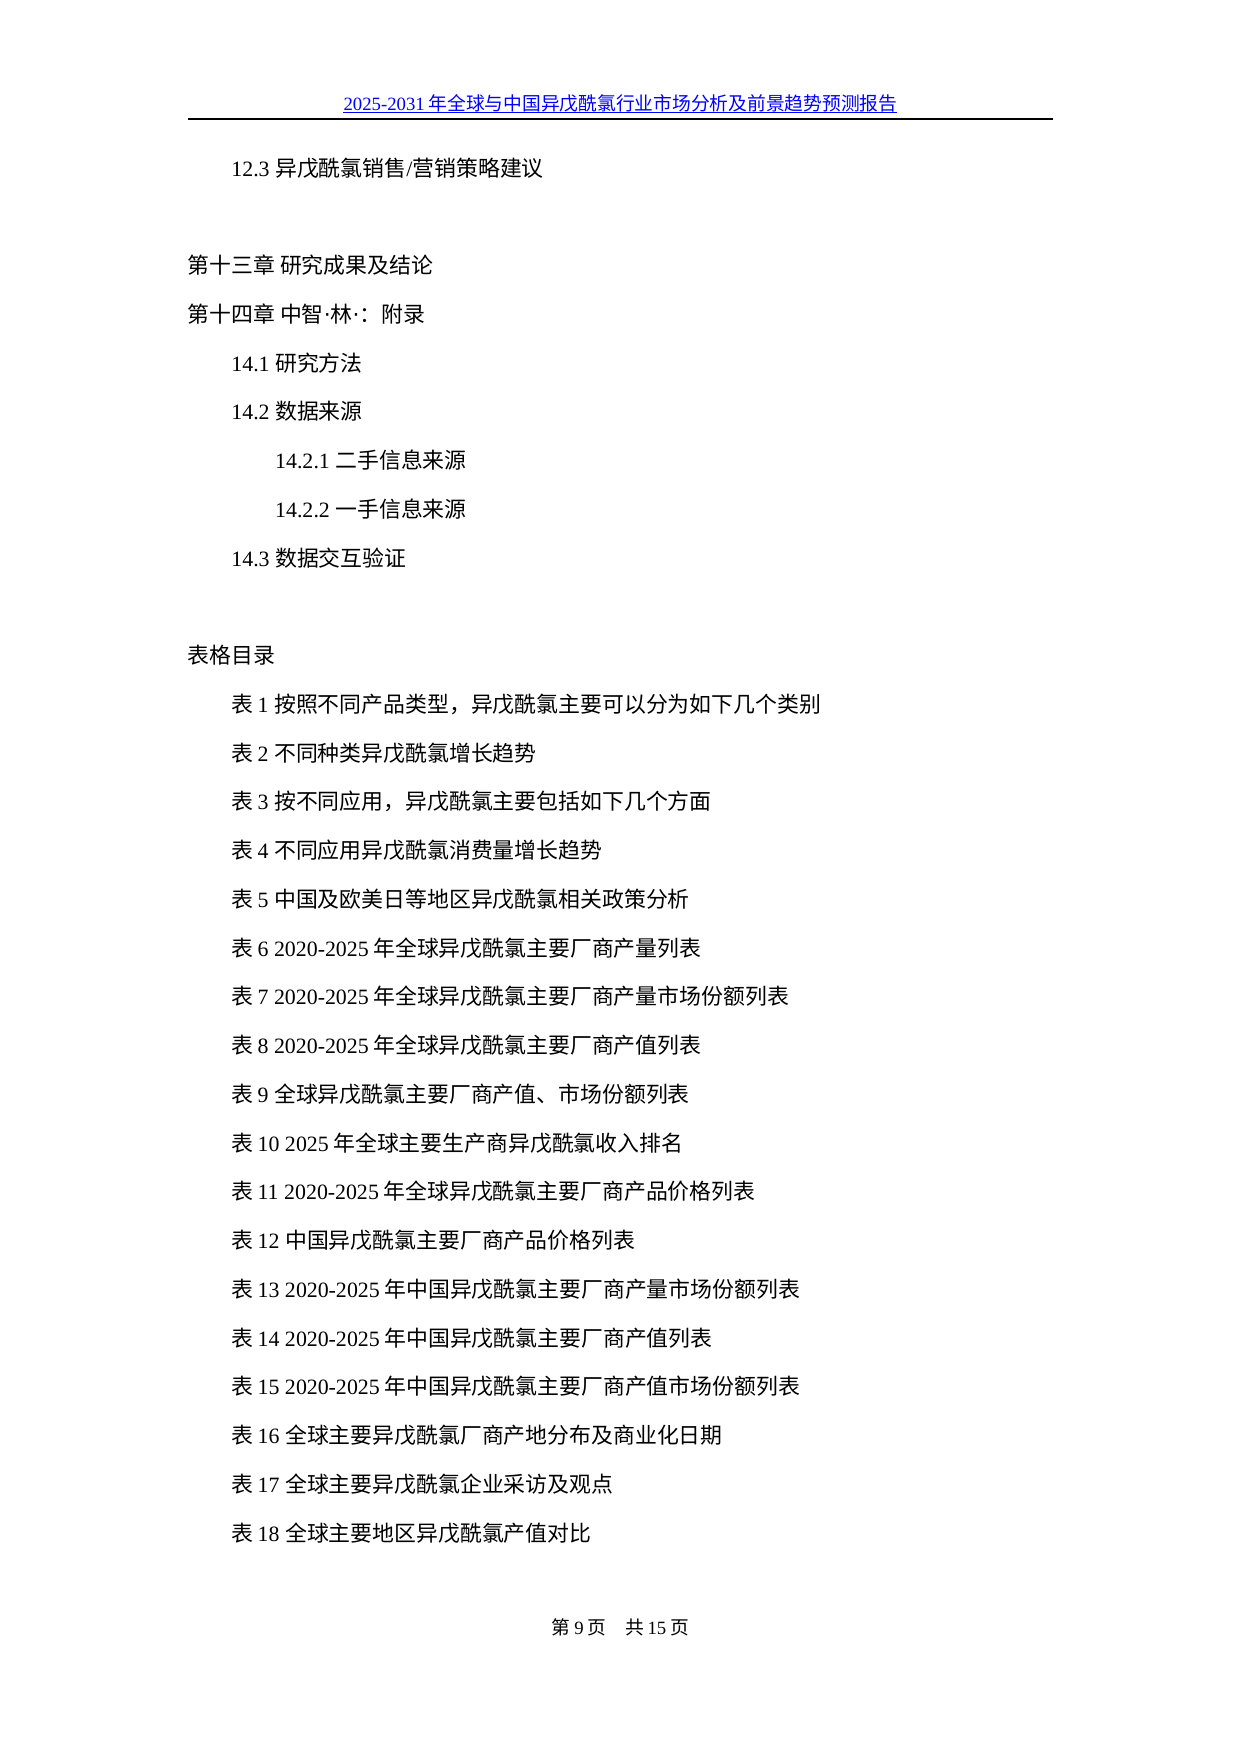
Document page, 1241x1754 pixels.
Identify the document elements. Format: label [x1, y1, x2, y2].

text [187, 150, 1053, 1548]
